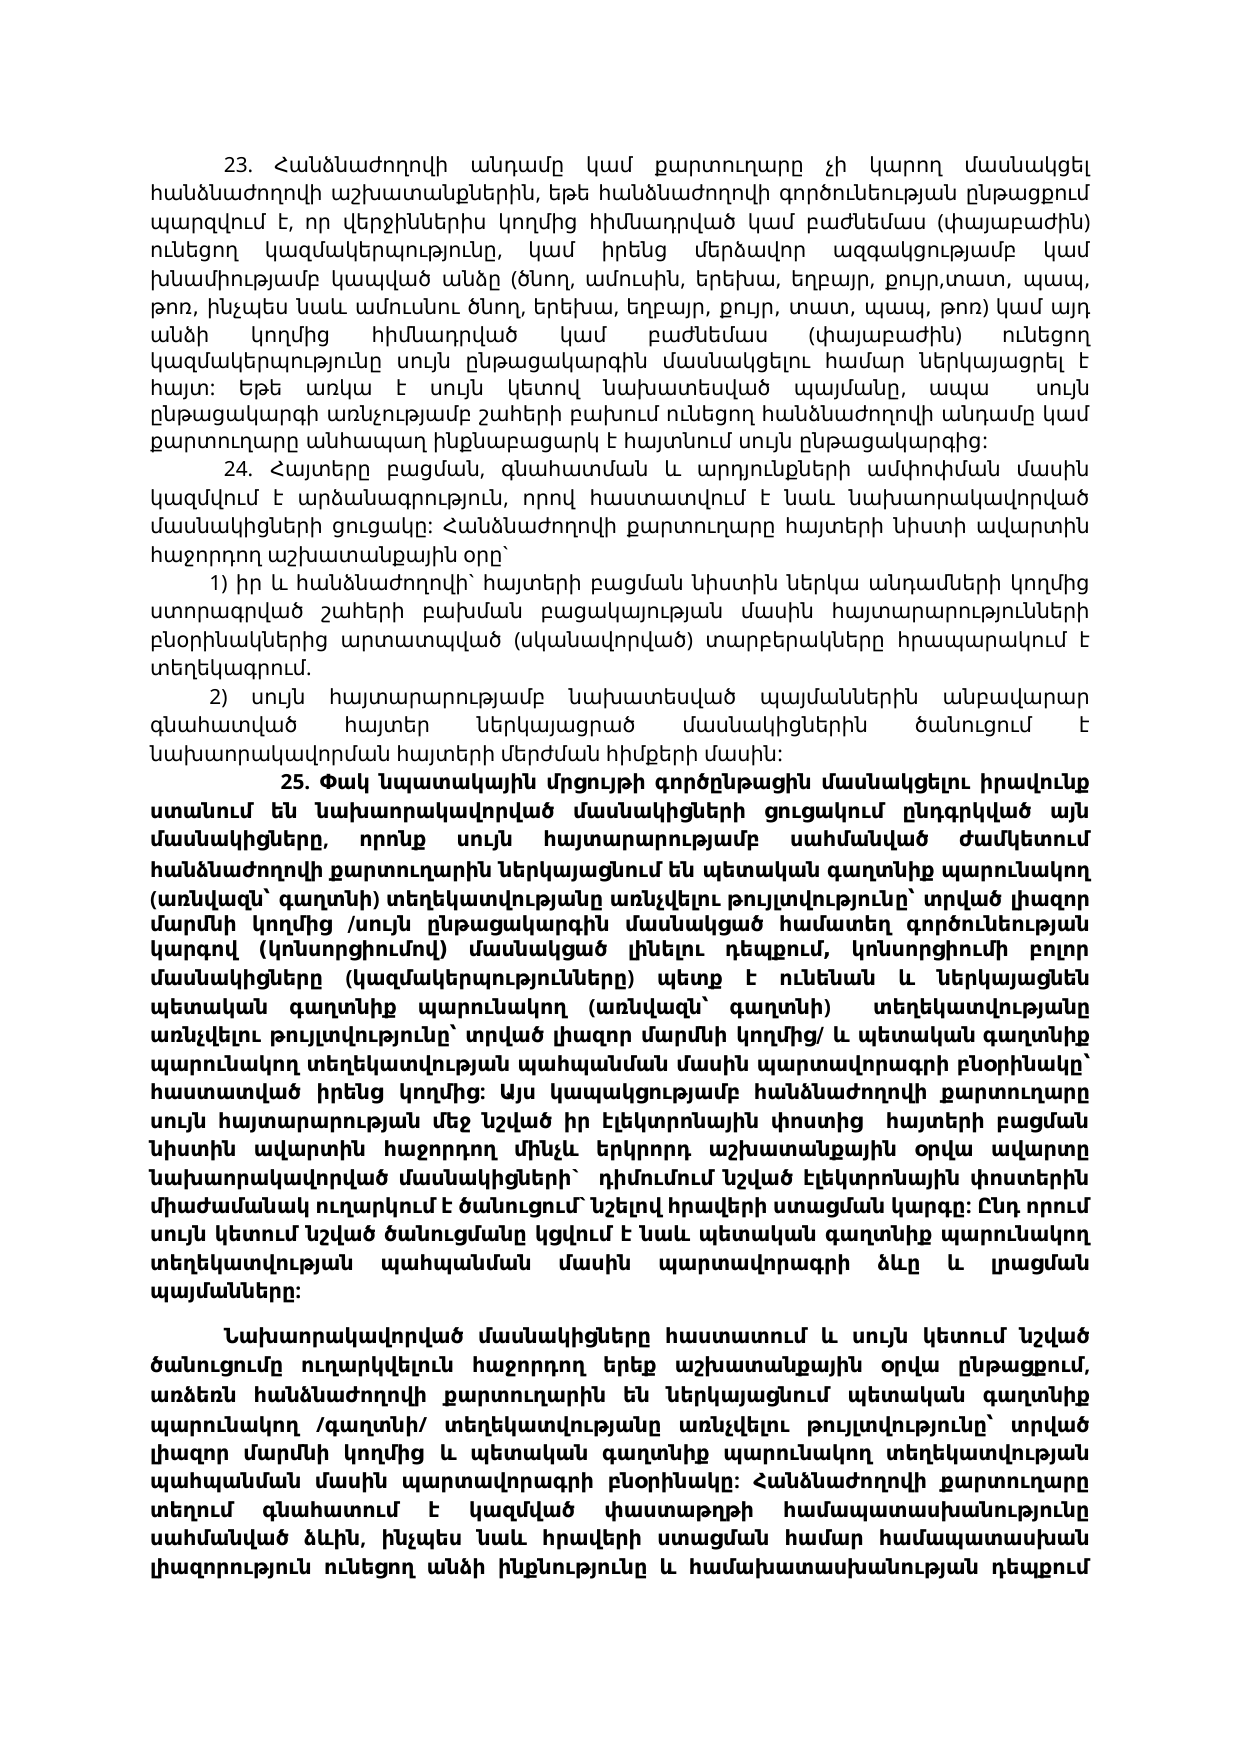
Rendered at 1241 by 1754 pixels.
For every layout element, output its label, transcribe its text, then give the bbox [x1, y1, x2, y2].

text 23. Հանձնաժողովի անդամը կամ քարտուղարը չի կարող մասնակցել հանձնաժողովի աշխատանքներին, եթե հանձնաժողովի գործունեության ընթացքում պարզվում է, որ վերջիններիս կողմից հիմնադրված կամ բաժնեմաս (փայաբաժին) ունեցող կազմակերպությունը, կամ իրենց մերձավոր ազգակցությամբ կամ խնամիությամբ կապված անձը (ծնող, ամուսին, երեխա, եղբայր, քույր,տատ, պապ, թոռ, ինչպես նաև ամուսնու ծնող, երեխա, եղբայր, քույր, տատ, պապ, թոռ) կամ այդ անձի կողմից հիմնադրված կամ բաժնեմաս (փայաբաժին) ունեցող կազմակերպությունը սույն ընթացակարգին մասնակցելու համար ներկայացրել է հայտ: Եթե առկա է սույն կետով նախատեսված պայմանը, ապա սույն ընթացակարգի առնչությամբ շահերի բախում ունեցող հանձնաժողովի անդամը կամ քարտուղարը անհապաղ ինքնաբացարկ է հայտնում սույն ընթացակարգից: [150, 150, 1090, 454]
text 24. Հայտերը բացման, գնահատման և արդյունքների ամփոփման մասին կազմվում է արձանագրություն, որով հաստատվում է նաև նախաորակավորված մասնակիցների ցուցակը: Հանձնաժողովի քարտուղարը հայտերի նիստի ավարտին հաջորդող աշխատանքային օրը` [150, 454, 1090, 568]
text 2) սույն հայտարարությամբ նախատեսված պայմաններին անբավարար գնահատված հայտեր ներկայացրած մասնակիցներին ծանուցում է նախաորակավորման հայտերի մերժման հիմքերի մասին: [150, 682, 1090, 767]
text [150, 1322, 1090, 1580]
text 25. Փակ նպատակային մրցույթի գործընթացին մասնակցելու իրավունք ստանում են նախաորակավորված մասնակիցների ցուցակում ընդգրկված այն մասնակիցները, որոնք սույն հայտարարությամբ սահմանված ժամկետում հանձնաժողովի քարտուղարին ներկայացնում են պետական գաղտնիք պարունակող (առնվազն՝ գաղտնի) տեղեկատվությանը առնչվելու թույլտվությունը՝ տրված լիազոր մարմնի կողմից /սույն ընթացակարգին մասնակցած համատեղ գործունեության կարգով (կոնսորցիումով) մասնակցած լինելու դեպքում, կոնսորցիումի բոլոր մասնակիցները (կազմակերպությունները) պետք է ունենան և ներկայացնեն պետական գաղտնիք պարունակող (առնվազն՝ գաղտնի) տեղեկատվությանը առնչվելու թույլտվությունը՝ տրված լիազոր մարմնի կողմից/ և պետական գաղտնիք պարունակող տեղեկատվության պահպանման մասին պարտավորագրի բնօրինակը՝ հաստատված իրենց կողմից: Այս կապակցությամբ հանձնաժողովի քարտուղարը սույն հայտարարության մեջ նշված իր էլեկտրոնային փոստից հայտերի բացման նիստին ավարտին հաջորդող մինչև երկրորդ աշխատանքային օրվա ավարտը նախաորակավորված մասնակիցների` դիմումում նշված էլեկտրոնային փոստերին միաժամանակ ուղարկում է ծանուցում` նշելով հրավերի ստացման կարգը: Ընդ որում սույն կետում նշված ծանուցմանը կցվում է նաև պետական գաղտնիք պարունակող տեղեկատվության պահպանման մասին պարտավորագրի ձևը և լրացման պայմանները: [150, 767, 1090, 1305]
text 1) իր և հանձնաժողովի` հայտերի բացման նիստին ներկա անդամների կողմից ստորագրված շահերի բախման բացակայության մասին հայտարարությունների բնօրինակներից արտատպված (սկանավորված) տարբերակները հրապարակում է տեղեկագրում. [150, 568, 1090, 682]
